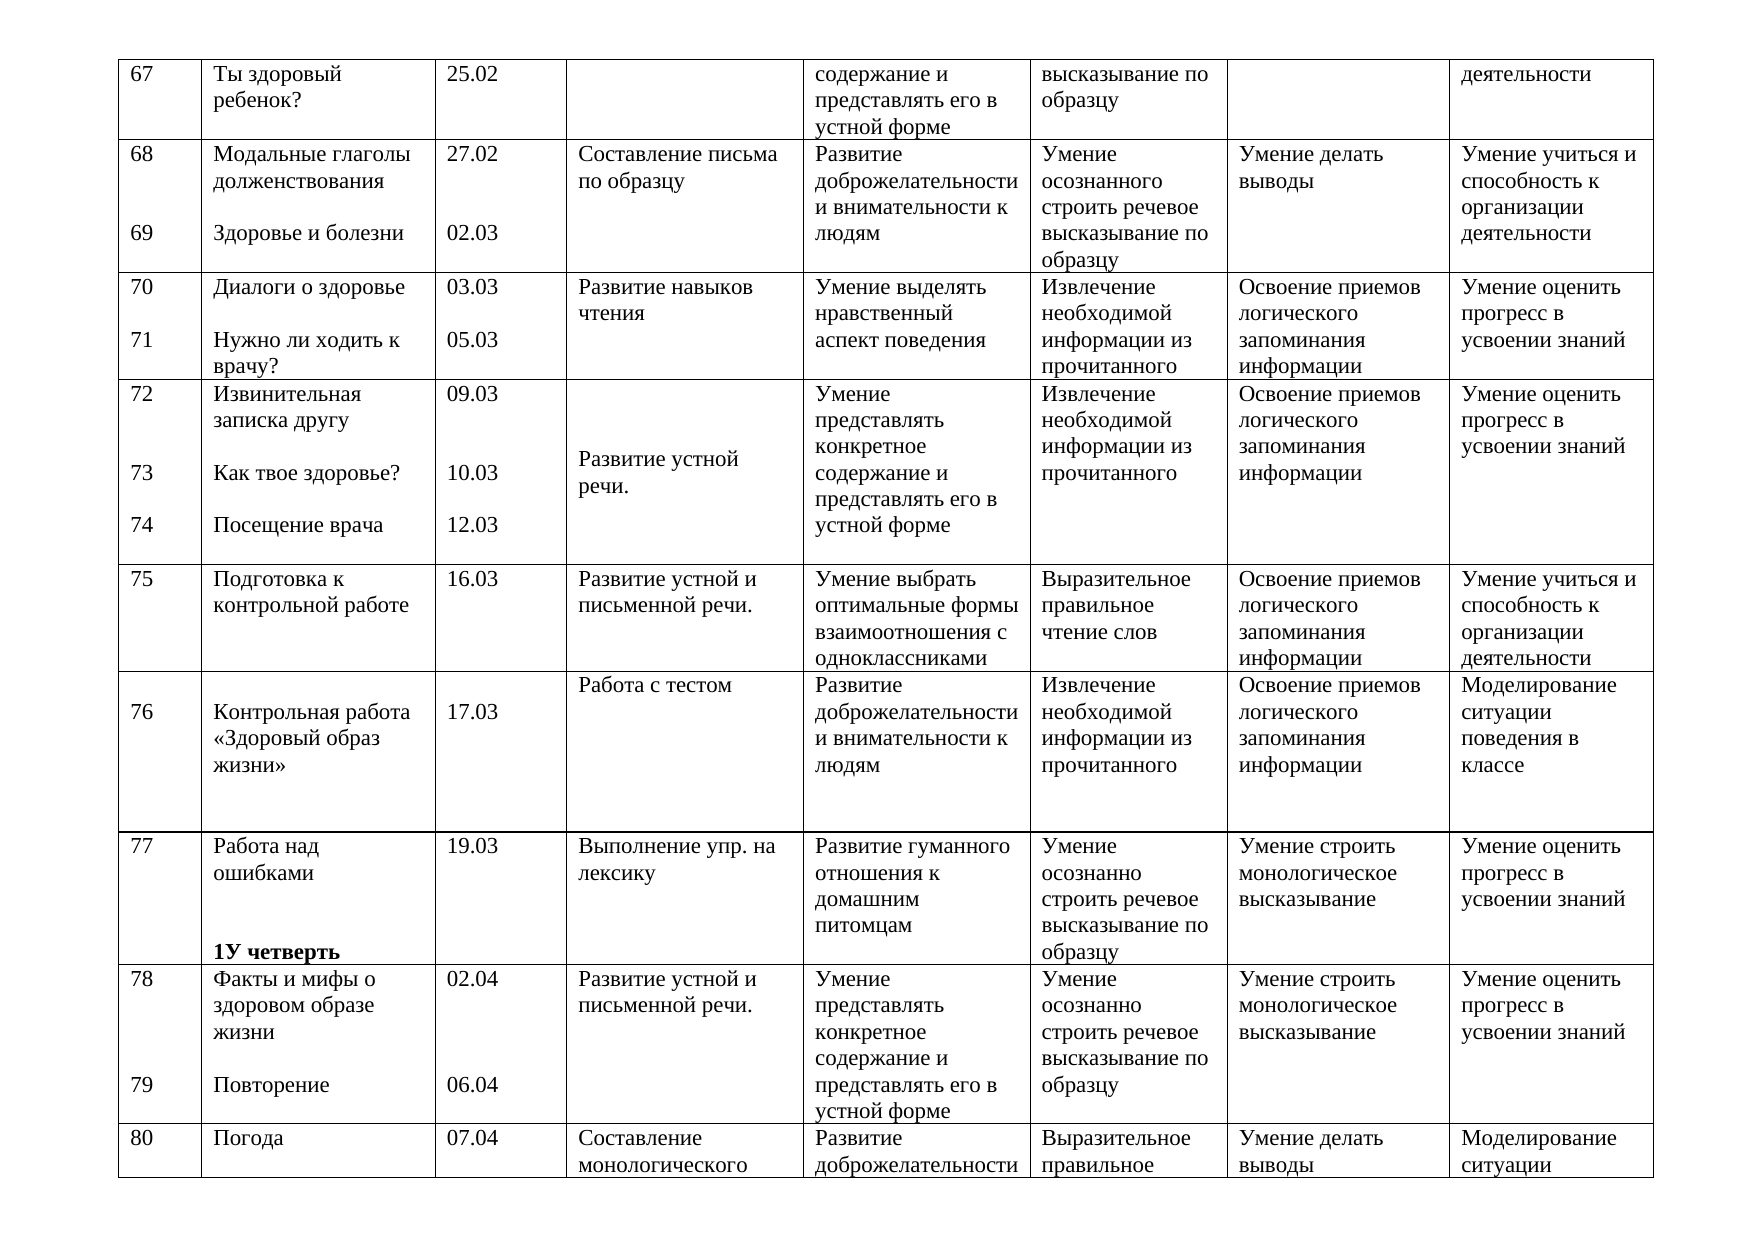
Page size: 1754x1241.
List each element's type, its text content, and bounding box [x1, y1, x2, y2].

table_cell Умение учиться и способность к организации деятельности [1450, 565, 1653, 671]
table_cell 75 [119, 565, 201, 671]
table_cell 09.03 10.03 12.03 [436, 380, 566, 564]
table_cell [1031, 1124, 1227, 1177]
table_cell Умение выделять нравственный аспект поведения [804, 273, 1030, 378]
table_cell Факты и мифы о здоровом образе жизни Повторение [202, 965, 435, 1123]
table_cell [1450, 1124, 1653, 1177]
table_cell 68 69 [119, 140, 201, 272]
table_cell Контрольная работа «Здоровый образ жизни» [202, 672, 435, 831]
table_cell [804, 1124, 1030, 1177]
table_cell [804, 60, 1030, 139]
table_cell 03.03 05.03 [436, 273, 566, 378]
table_cell Умение оценить прогресс в усвоении знаний [1450, 833, 1653, 964]
table_cell Выполнение упр. на лексику [567, 833, 803, 964]
table_cell Умение строить монологическое высказывание [1228, 833, 1449, 964]
table_cell Работа с тестом [567, 672, 803, 831]
table_cell Извлечение необходимой информации из прочитанного [1031, 273, 1227, 378]
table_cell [202, 60, 435, 139]
table_cell Развитие устной и письменной речи. [567, 965, 803, 1123]
table_cell 27.02 02.03 [436, 140, 566, 272]
table_cell 78 79 [119, 965, 201, 1123]
table_cell Освоение приемов логического запоминания информации [1228, 565, 1449, 671]
table_cell Диалоги о здоровье Нужно ли ходить к врачу? [202, 273, 435, 378]
table_cell Умение учиться и способность к организации деятельности [1450, 140, 1653, 272]
table_cell 70 71 [119, 273, 201, 378]
table_cell 16.03 [436, 565, 566, 671]
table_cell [1450, 60, 1653, 139]
table_cell Освоение приемов логического запоминания информации [1228, 380, 1449, 564]
table_cell 80 81 82 [119, 1124, 201, 1177]
table_cell Умение строить монологическое высказывание [1228, 965, 1449, 1123]
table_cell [202, 1124, 435, 1177]
table_cell Извлечение необходимой информации из прочитанного [1031, 380, 1227, 564]
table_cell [1228, 60, 1449, 139]
table_cell 17.03 [436, 672, 566, 831]
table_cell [567, 60, 803, 139]
table_cell Развитие гуманного отношения к домашним питомцам [804, 833, 1030, 964]
table_cell Подготовка к контрольной работе [202, 565, 435, 671]
table_cell Развитие доброжелательности и внимательности к людям [804, 140, 1030, 272]
table_cell Умение выбрать оптимальные формы взаимоотношения с одноклассниками [804, 565, 1030, 671]
table_cell 77 [119, 833, 201, 964]
table_cell Извинительная записка другу Как твое здоровье? Посещение врача [202, 380, 435, 564]
table_cell Умение оценить прогресс в усвоении знаний [1450, 380, 1653, 564]
table_cell Освоение приемов логического запоминания информации [1228, 273, 1449, 378]
table_cell Умение представлять конкретное содержание и представлять его в устной форме [804, 965, 1030, 1123]
table_cell 07.04 09.04 13.04 [436, 1124, 566, 1177]
table_cell Развитие доброжелательности и внимательности к людям [804, 672, 1030, 831]
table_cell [567, 1124, 803, 1177]
table_cell Умение осознанно строить речевое высказывание по образцу [1031, 833, 1227, 964]
table_cell Освоение приемов логического запоминания информации [1228, 672, 1449, 831]
table_cell Умение оценить прогресс в усвоении знаний [1450, 965, 1653, 1123]
table_cell Умение осознанного строить речевое высказывание по образцу [1031, 140, 1227, 272]
table_cell Извлечение необходимой информации из прочитанного [1031, 672, 1227, 831]
table_cell 02.04 06.04 [436, 965, 566, 1123]
table_cell 24.02 25.02 [436, 60, 566, 139]
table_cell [1031, 60, 1227, 139]
table_cell Выразительное правильное чтение слов [1031, 565, 1227, 671]
table_cell Модальные глаголы долженствования Здоровье и болезни [202, 140, 435, 272]
table_cell Умение делать выводы [1228, 140, 1449, 272]
table_cell Составление письма по образцу [567, 140, 803, 272]
table_cell 76 [119, 672, 201, 831]
table_cell Умение осознанно строить речевое высказывание по образцу [1031, 965, 1227, 1123]
table_cell Развитие навыков чтения [567, 273, 803, 378]
table_cell Умение представлять конкретное содержание и представлять его в устной форме [804, 380, 1030, 564]
table_cell 19.03 [436, 833, 566, 964]
table_cell Моделирование ситуации поведения в классе [1450, 672, 1653, 831]
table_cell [1228, 1124, 1449, 1177]
table_cell Работа над ошибками 1У четверть [202, 833, 435, 964]
table_cell Развитие устной речи. [567, 380, 803, 564]
table_cell 66 67 [119, 60, 201, 139]
table_cell 72 73 74 [119, 380, 201, 564]
table_cell Развитие устной и письменной речи. [567, 565, 803, 671]
table_cell Умение оценить прогресс в усвоении знаний [1450, 273, 1653, 378]
